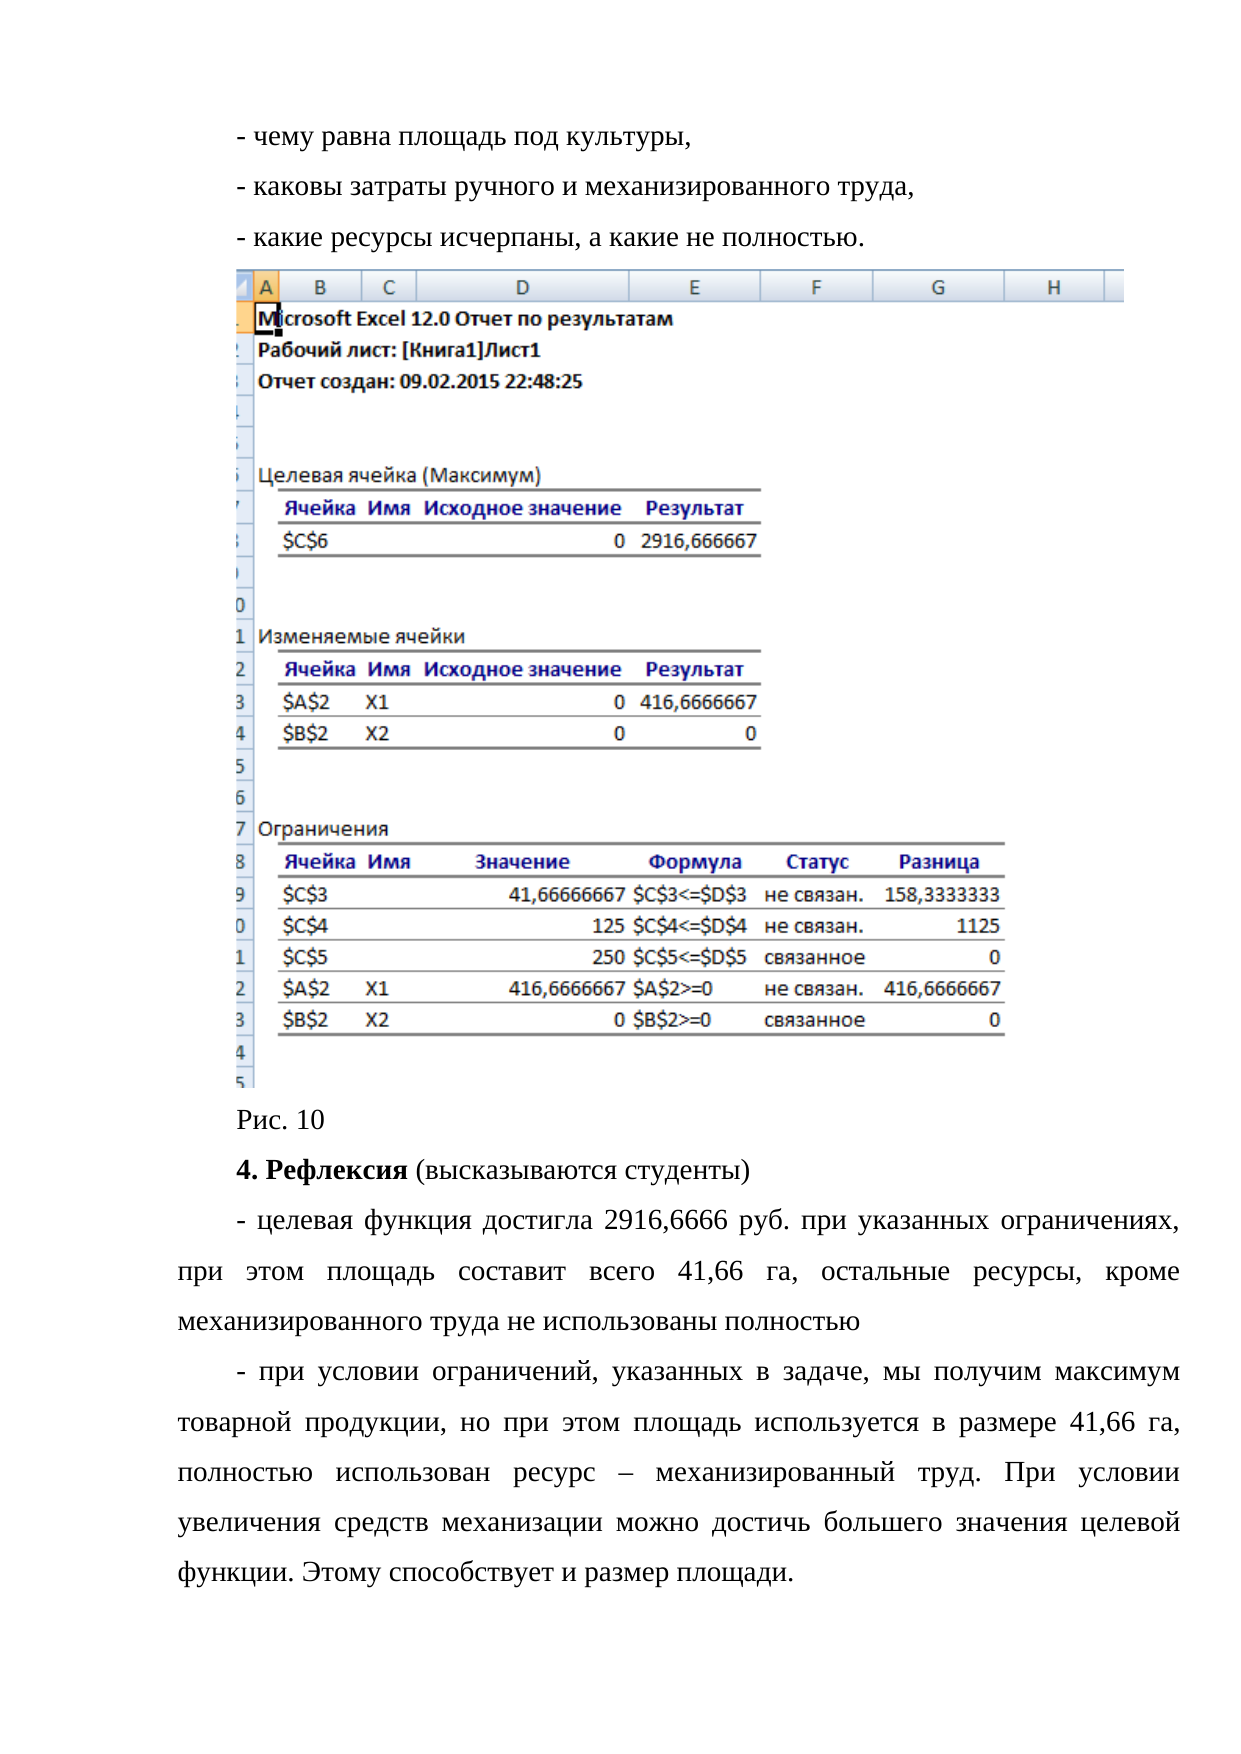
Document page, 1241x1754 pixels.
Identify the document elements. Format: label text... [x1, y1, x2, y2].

text - какие ресурсы исчерпаны, а какие не полностью. [177, 219, 1181, 252]
text - целевая функция достигла 2916,6666 руб. при указанных ограничениях, при этом площадь составит всего 41,66 га, остальные ресурсы, кроме механизированного труда не использованы полностью [177, 1202, 1181, 1337]
text - при условии ограничений, указанных в задаче, мы получим максимум товарной продукции, но при этом площадь используется в размере 41,66 га, полностью использован ресурс – механизированный труд. При условии увеличения средств механизации можно достичь большего значения целевой функции. Этому способствует и размер площади. [177, 1353, 1181, 1588]
text 4. Рефлексия (высказываются студенты) [177, 1152, 1181, 1186]
text - чему равна площадь под культуры, [177, 118, 1181, 152]
picture [236, 269, 1124, 1088]
text - каковы затраты ручного и механизированного труда, [177, 168, 1181, 202]
text Рис. 10 [177, 1102, 1181, 1135]
